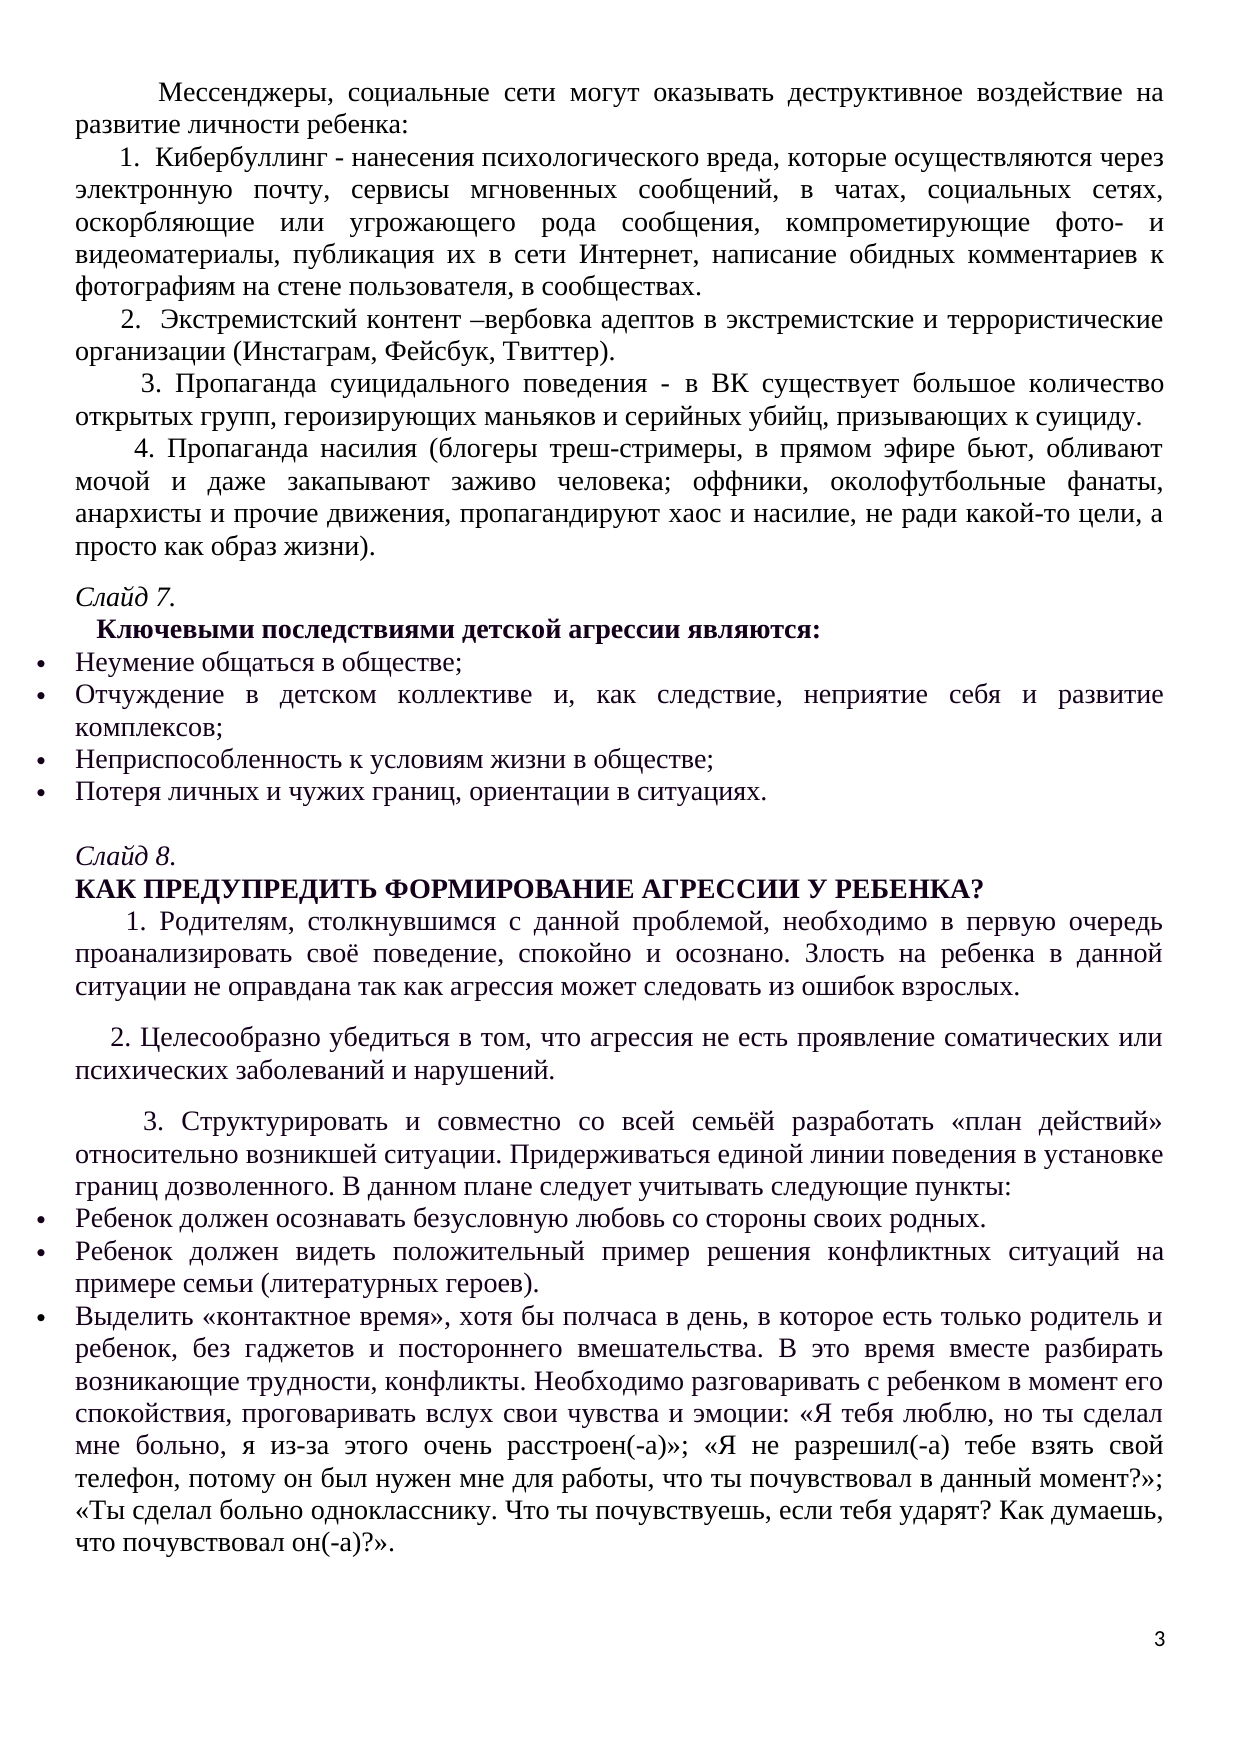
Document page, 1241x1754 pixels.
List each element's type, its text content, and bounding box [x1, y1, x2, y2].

text 2. Целесообразно убедиться в том, что агрессия не есть проявление соматических или психических заболеваний и нарушений. [75, 1020, 1165, 1085]
text 2. Экстремистский контент –вербовка адептов в экстремистские и террористические организации (Инстаграм, Фейсбук, Твиттер). [75, 302, 1165, 367]
list Выделить «контактное время», хотя бы полчаса в день, в которое есть только родитель и ребенок, без гаджетов и постороннего вмешательства. В это время вместе разбирать возникающие трудности, конфликты. Необходимо разговаривать с ребенком в момент его спокойствия, проговаривать вслух свои чувства и эмоции: «Я тебя люблю, но ты сделал мне больно, я из-за этого очень расстроен(-а)»; «Я не разрешил(-а) тебе взять свой телефон, потому он был нужен мне для работы, что ты почувствовал в данный момент?»; «Ты сделал больно однокласснику. Что ты почувствуешь, если тебя ударят? Как думаешь, что почувствовал он(-а)?». [37, 1299, 1165, 1558]
text 1. Кибербуллинг - нанесения психологического вреда, которые осуществляются через электронную почту, сервисы мгновенных сообщений, в чатах, социальных сетях, оскорбляющие или угрожающего рода сообщения, компрометирующие фото- и видеоматериалы, публикация их в сети Интернет, написание обидных комментариев к фотографиям на стене пользователя, в сообществах. [75, 140, 1165, 302]
text Слайд 8. [75, 839, 1165, 872]
text 3. Структурировать и совместно со всей семьёй разработать «план действий» относительно возникшей ситуации. Придерживаться единой линии поведения в установке границ дозволенного. В данном плане следует учитывать следующие пункты: [75, 1104, 1165, 1202]
text 4. Пропаганда насилия (блогеры треш-стримеры, в прямом эфире бьют, обливают мочой и даже закапывают заживо человека; оффники, околофутбольные фанаты, анархисты и прочие движения, пропагандируют хаос и насилие, не ради какой-то цели, а просто как образ жизни). [75, 431, 1165, 561]
list Ребенок должен осознавать безусловную любовь со стороны своих родных. [37, 1202, 1165, 1234]
text Слайд 7. [75, 580, 1165, 612]
text КАК ПРЕДУПРЕДИТЬ ФОРМИРОВАНИЕ АГРЕССИИ У РЕБЕНКА? [75, 872, 1165, 904]
list Неумение общаться в обществе; [37, 645, 1165, 677]
list Неприспособленность к условиям жизни в обществе; [37, 742, 1165, 774]
text 1. Родителям, столкнувшимся с данной проблемой, необходимо в первую очередь проанализировать своё поведение, спокойно и осознано. Злость на ребенка в данной ситуации не оправдана так как агрессия может следовать из ошибок взрослых. [75, 904, 1165, 1001]
list Потеря личных и чужих границ, ориентации в ситуациях. [37, 774, 1165, 807]
text 3. Пропаганда суицидального поведения - в ВК существует большое количество открытых групп, героизирующих маньяков и серийных убийц, призывающих к суициду. [75, 367, 1165, 431]
text Мессенджеры, социальные сети могут оказывать деструктивное воздействие на развитие личности ребенка: [75, 75, 1165, 140]
list Ребенок должен видеть положительный пример решения конфликтных ситуаций на примере семьи (литературных героев). [37, 1234, 1165, 1299]
text Ключевыми последствиями детской агрессии являются: [75, 612, 1165, 645]
list Отчуждение в детском коллективе и, как следствие, неприятие себя и развитие комплексов; [37, 677, 1165, 742]
